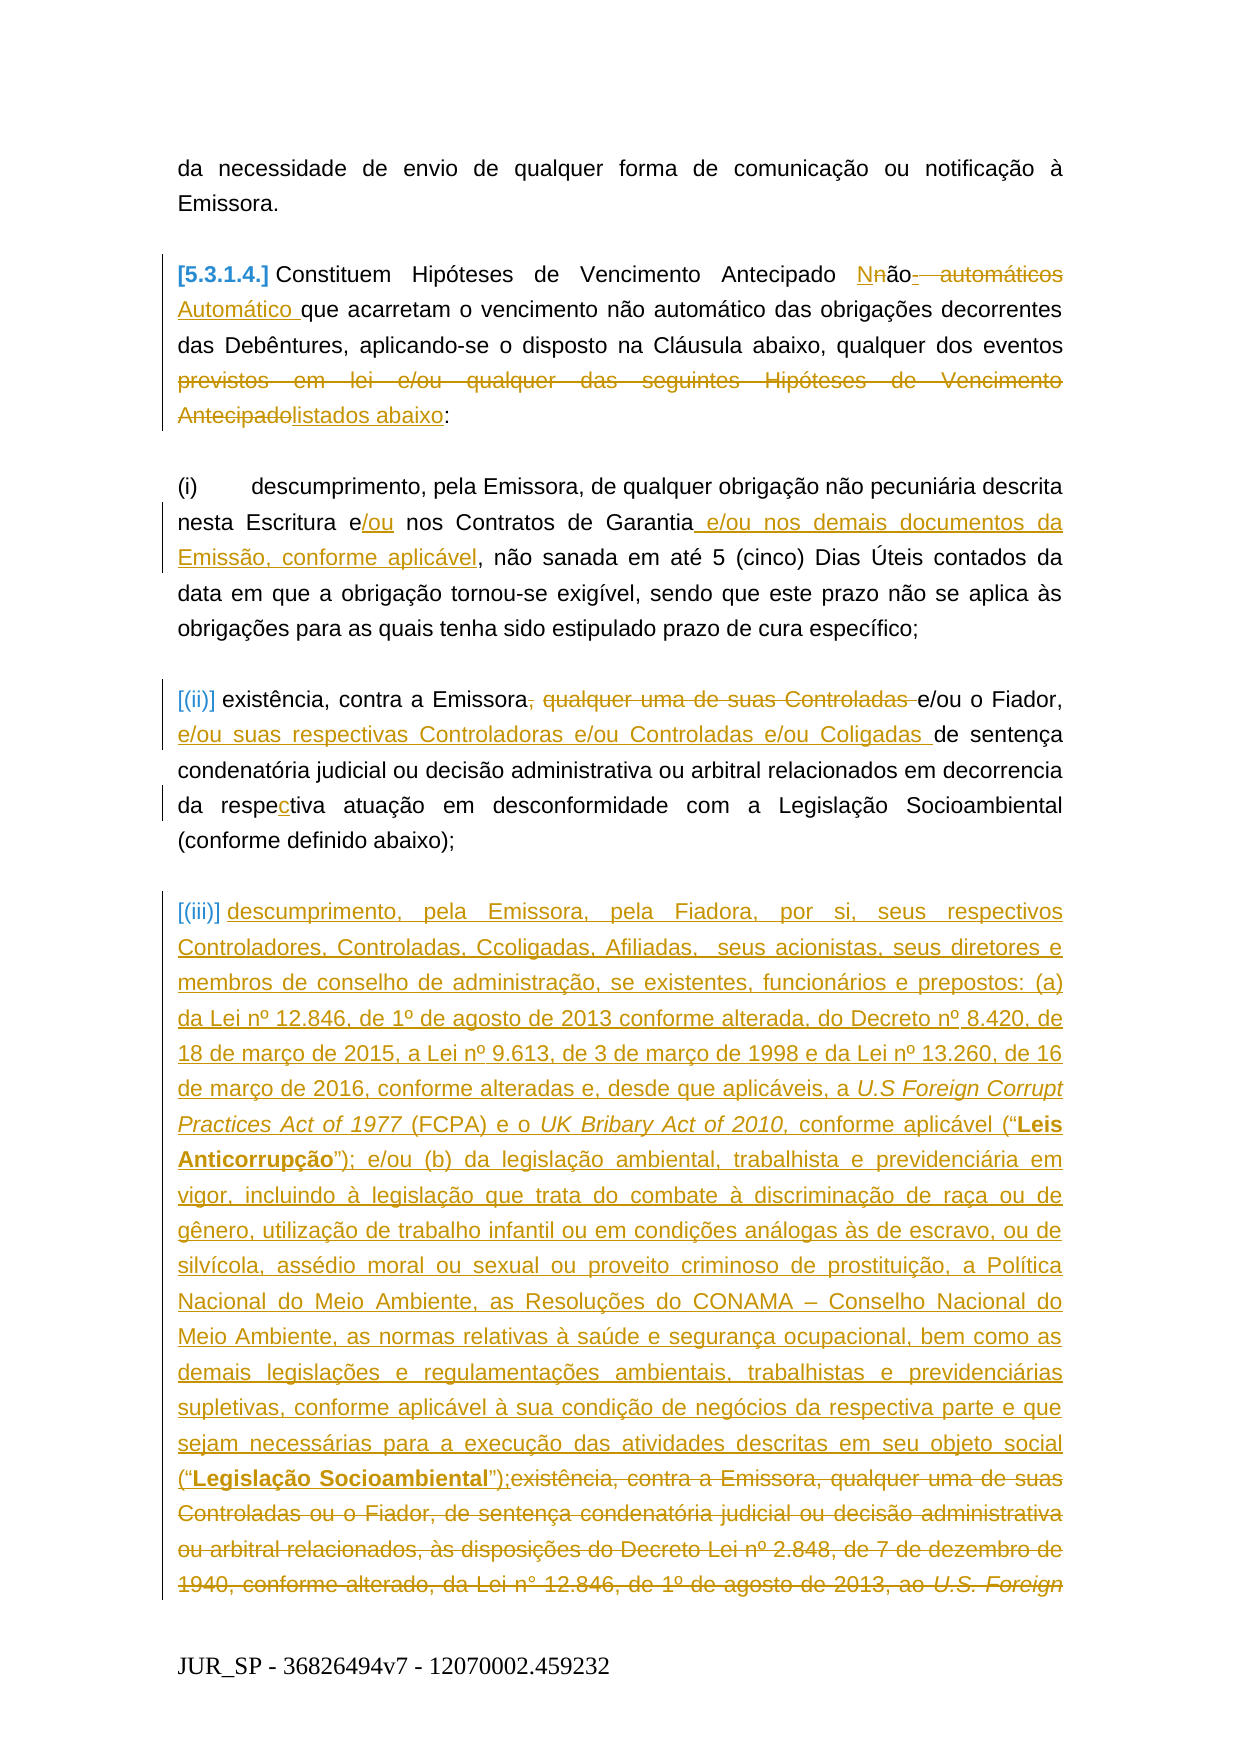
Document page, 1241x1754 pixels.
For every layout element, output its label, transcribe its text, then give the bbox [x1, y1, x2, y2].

list ; [177, 1382, 1063, 1452]
list ; [177, 1453, 1063, 1515]
list existência, contra a Emissora e/ou o Fiador, de sentença condenatória judicial ou decisão administrativa ou arbitral relacionados em decorrencia da respetiva atuação em desconformidade com a Legislação Socioambiental (conforme definido abaixo); [177, 679, 1063, 856]
list ; [177, 1135, 1063, 1169]
list ; [177, 1205, 1063, 1275]
list ; [177, 1586, 1063, 1600]
list ; [177, 891, 1063, 956]
list ; [177, 1516, 1063, 1550]
list ; [177, 957, 1063, 992]
list ; [177, 993, 1063, 1063]
list Constituem Hipóteses de Vencimento Antecipado ãoque acarretam o vencimento não automático das obrigações decorrentes das Debêntures, aplicando-se o disposto na Cláusula 5.3.1.5 abaixo, qualquer dos eventos : [177, 382, 1063, 431]
list ; [177, 1312, 1063, 1381]
list ; [177, 1170, 1063, 1204]
list Constituem Hipóteses de Vencimento Antecipado ãoque acarretam o vencimento não automático das obrigações decorrentes das Debêntures, aplicando-se o disposto na Cláusula 5.3.1.5 abaixo, qualquer dos eventos : [177, 254, 1063, 381]
list ; [177, 1099, 1063, 1134]
list ; [177, 1551, 1063, 1585]
list ; [177, 1064, 1063, 1098]
list descumprimento, pela Emissora, de qualquer obrigação não pecuniária descrita nesta Escritura e nos Contratos de Garantia, não sanada em até 5 (cinco) Dias Úteis contados da data em que a obrigação tornou-se exigível, sendo que este prazo não se aplica às obrigações para as quais tenha sido estipulado prazo de cura específico; [177, 466, 1063, 643]
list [177, 148, 1063, 218]
list ; [177, 1276, 1063, 1311]
